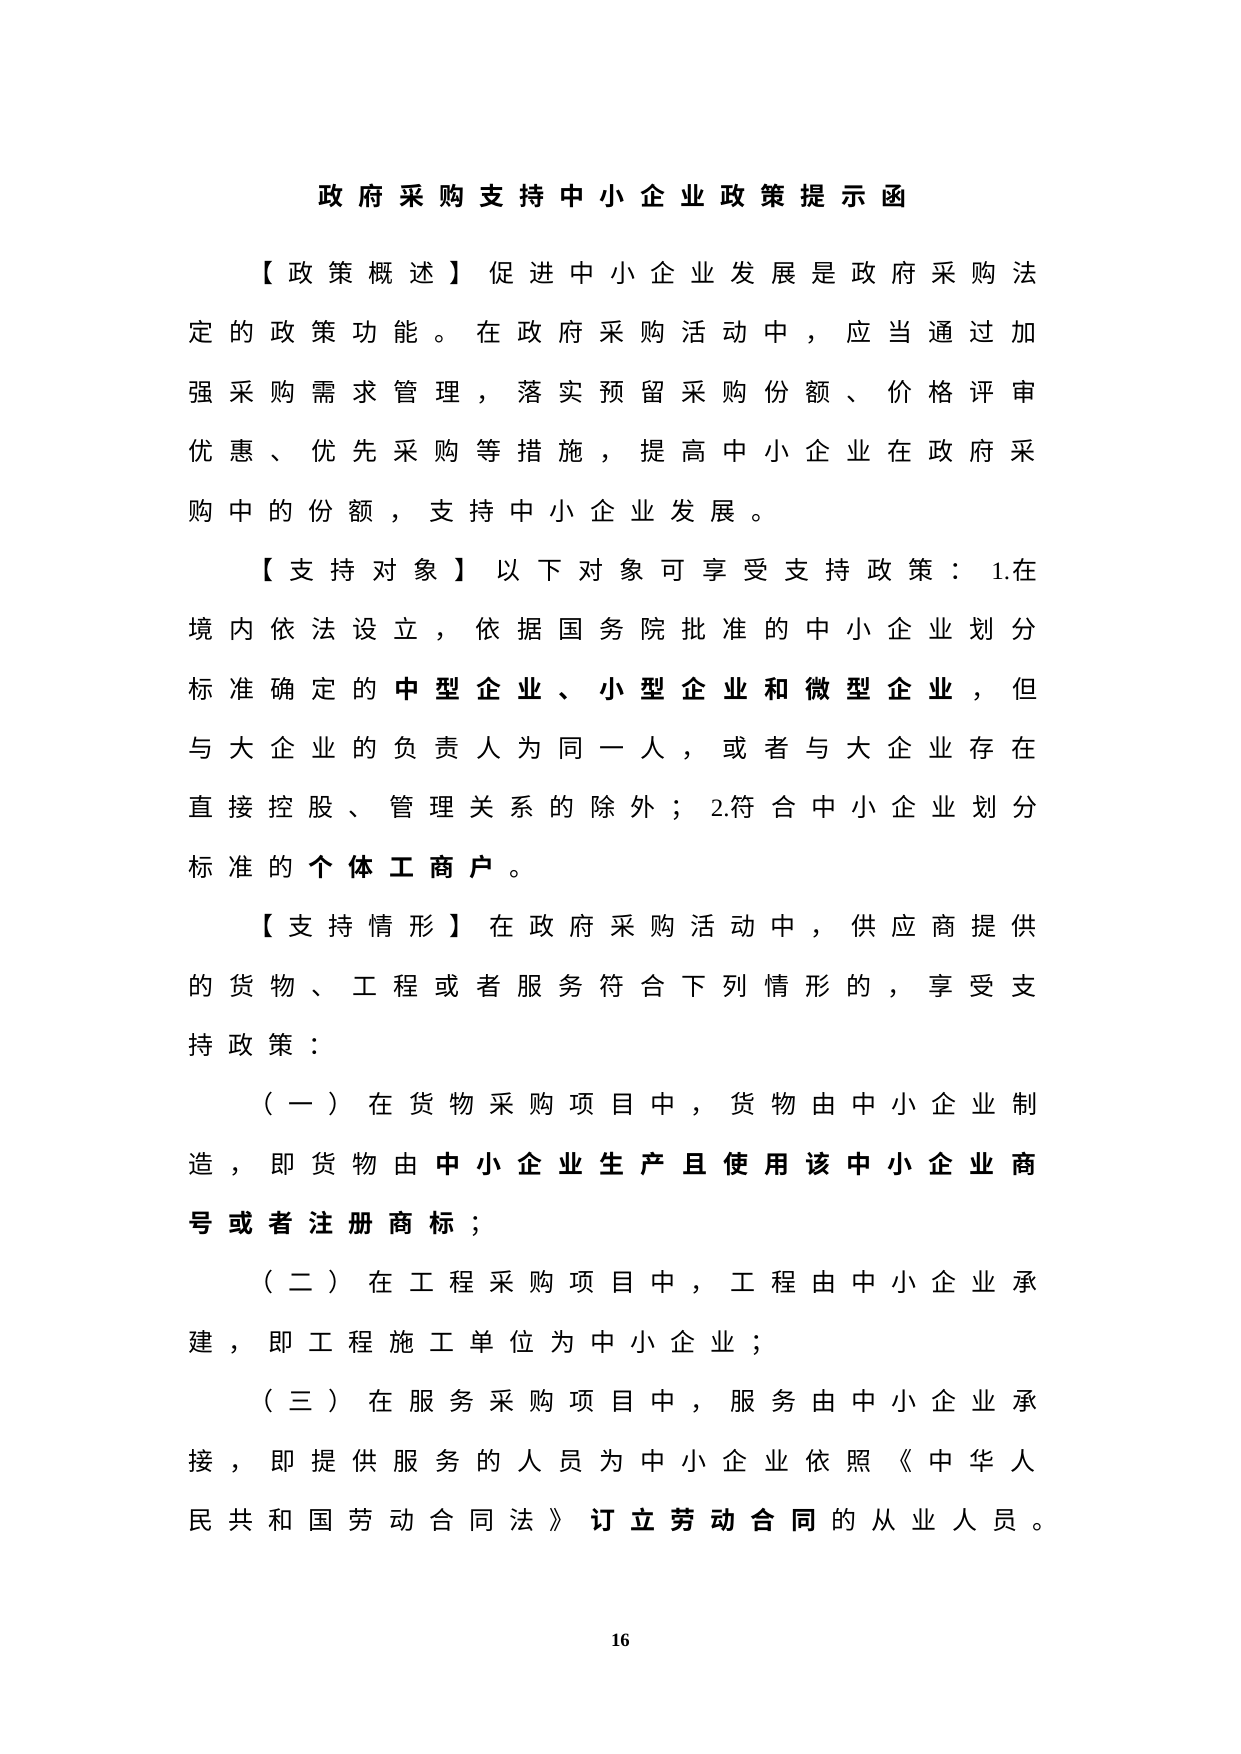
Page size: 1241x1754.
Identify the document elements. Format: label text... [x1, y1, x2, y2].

text （一）在货物采购项目中，货物由中小企业制造，即货物由中小企业生产且使用该中小企业商号或者注册商标； [188, 1073, 1052, 1251]
text 【支持情形】在政府采购活动中，供应商提供的货物、工程或者服务符合下列情形的，享受支持政策： [188, 895, 1052, 1073]
text （二）在工程采购项目中，工程由中小企业承建，即工程施工单位为中小企业； [188, 1251, 1052, 1370]
text 【支持对象】以下对象可享受支持政策：1.在境内依法设立，依据国务院批准的中小企业划分标准确定的中型企业、小型企业和微型企业，但与大企业的负责人为同一人，或者与大企业存在直接控股、管理关系的除外；2.符合中小企业划分标准的个体工商户。 [188, 539, 1052, 895]
text 政府采购支持中小企业政策提示函 [188, 164, 1052, 224]
text （三）在服务采购项目中，服务由中小企业承接，即提供服务的人员为中小企业依照《中华人民共和国劳动合同法》订立劳动合同的从业人员。 [188, 1370, 1052, 1548]
text 【政策概述】促进中小企业发展是政府采购法定的政策功能。在政府采购活动中，应当通过加强采购需求管理，落实预留采购份额、价格评审优惠、优先采购等措施，提高中小企业在政府采购中的份额，支持中小企业发展。 [188, 242, 1052, 539]
